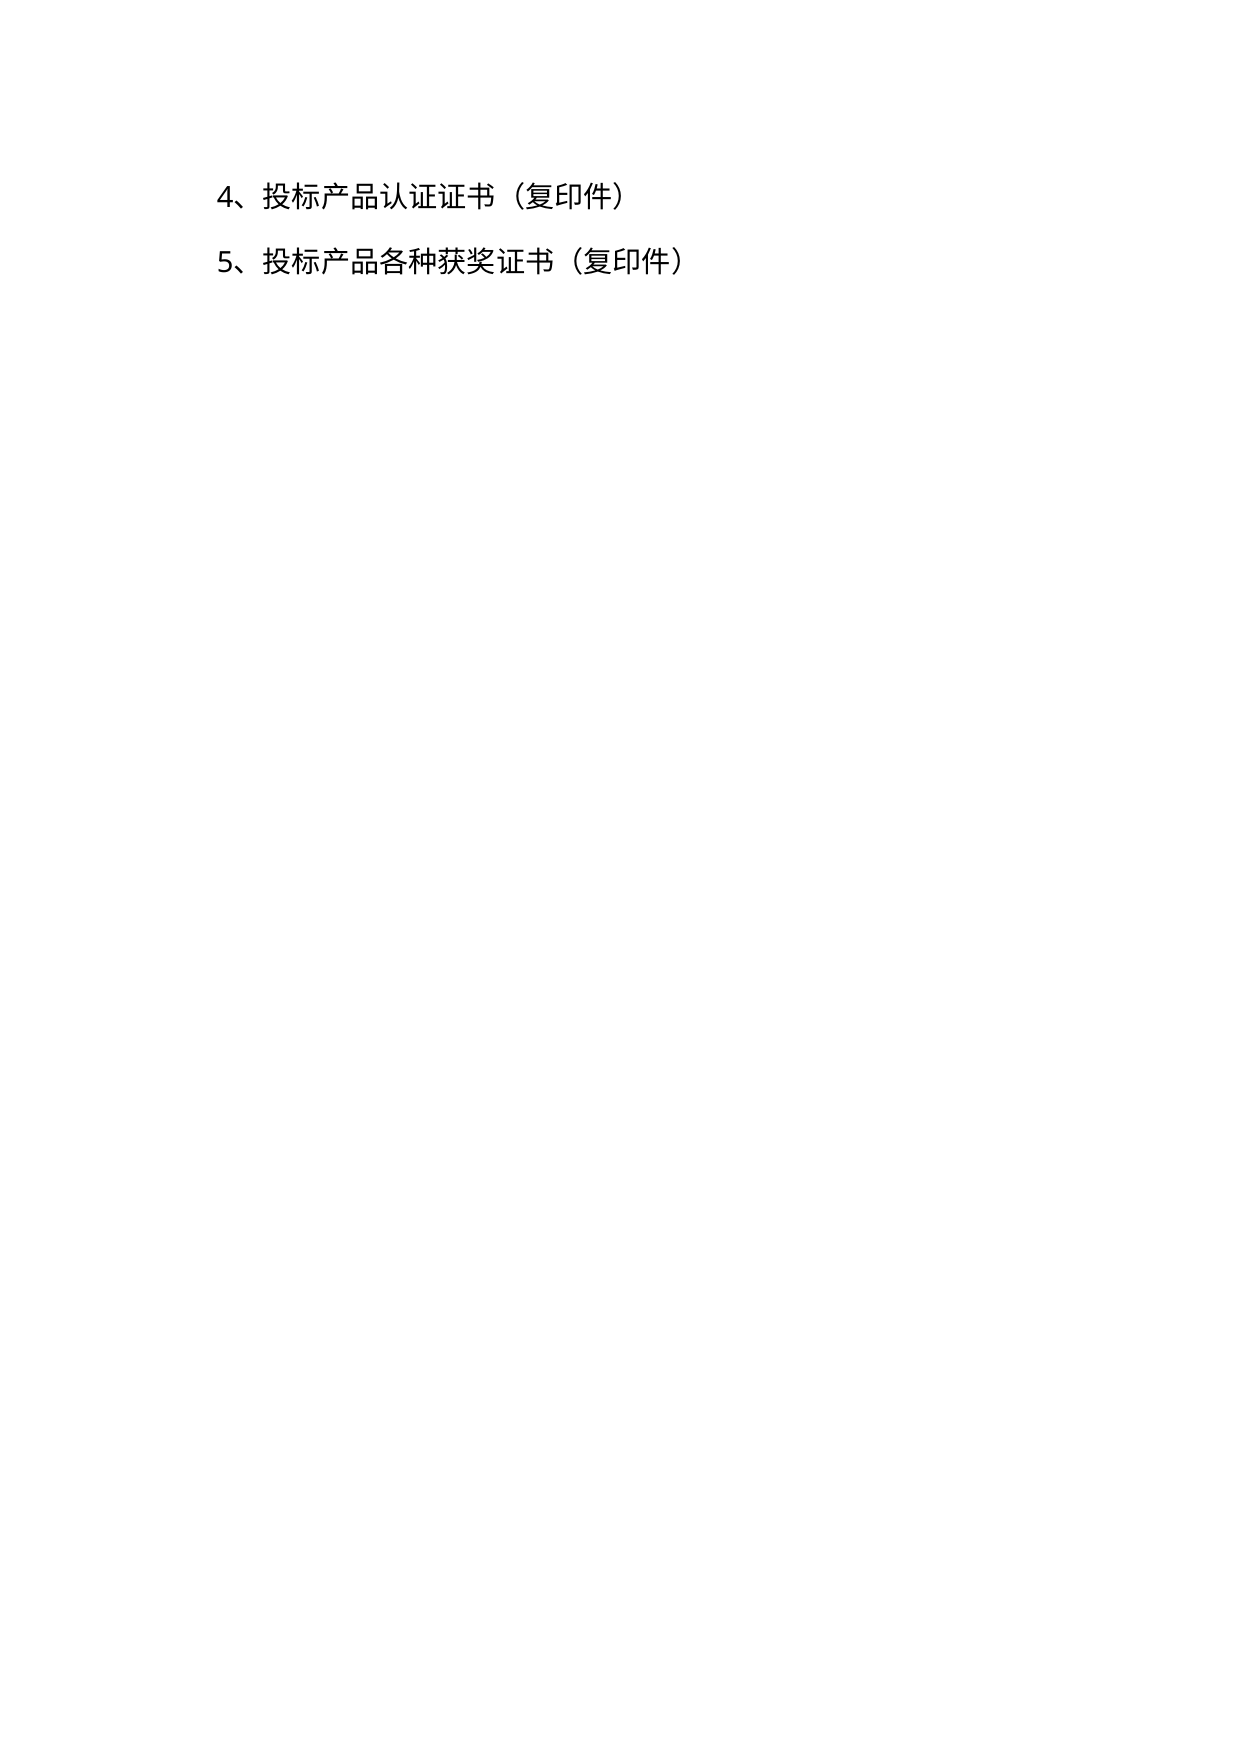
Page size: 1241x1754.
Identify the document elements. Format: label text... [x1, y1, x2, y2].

text 4、投标产品认证证书（复印件） [187, 162, 1053, 227]
text 5、投标产品各种获奖证书（复印件） [187, 227, 1053, 292]
